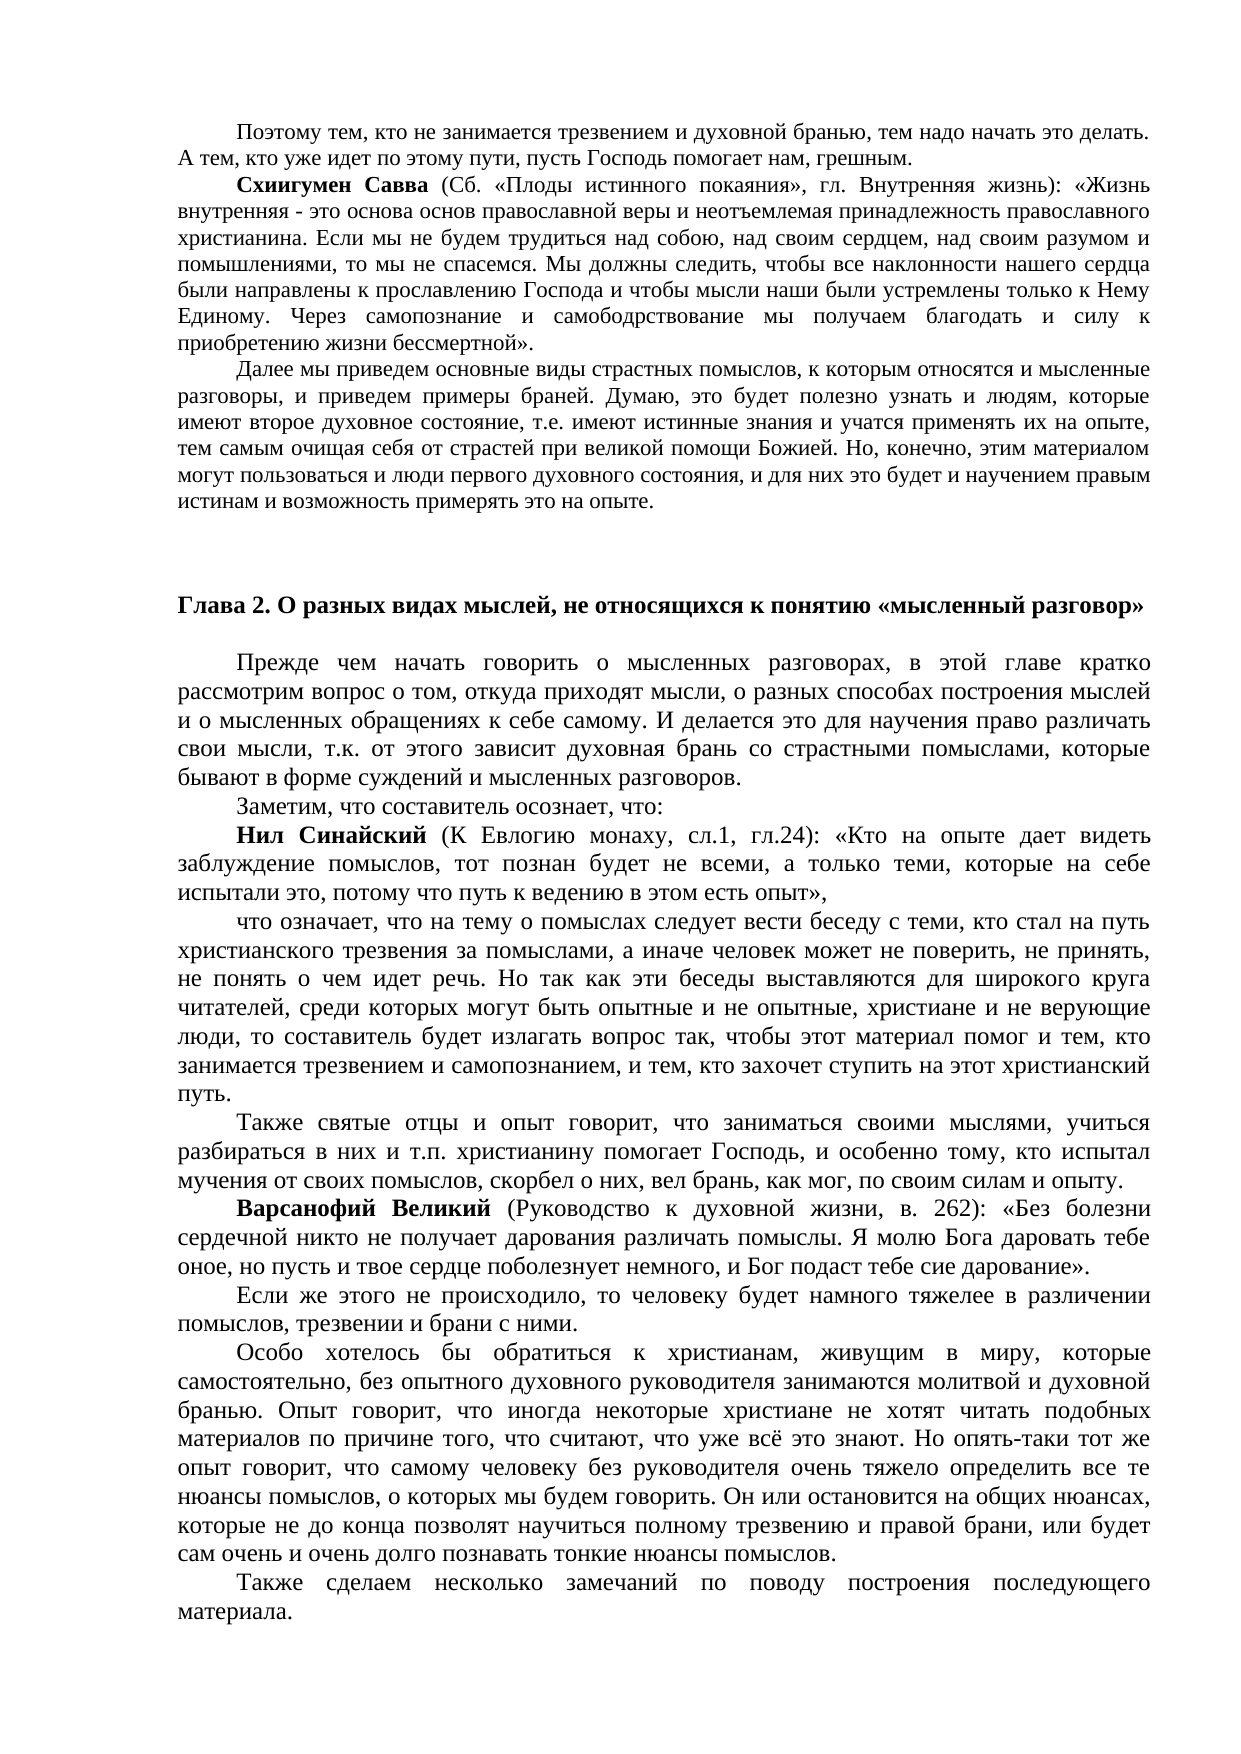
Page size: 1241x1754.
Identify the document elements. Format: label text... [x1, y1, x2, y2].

text Заметим, что составитель осознает, что: [177, 791, 1152, 820]
text Схиигумен Савва (Сб. «Плоды истинного покаяния», гл. Внутренняя жизнь): «Жизнь внутренняя - это основа основ православной веры и неотъемлемая принадлежность православного христианина. Если мы не будем трудиться над собою, над своим сердцем, над своим разумом и помышлениями, то мы не спасемся. Мы должны следить, чтобы все наклонности нашего сердца были направлены к прославлению Господа и чтобы мысли наши были устремлены только к Нему Единому. Через самопознание и самободрствование мы получаем благодать и силу к приобретению жизни бессмертной». [177, 171, 1152, 355]
text Поэтому тем, кто не занимается трезвением и духовной бранью, тем надо начать это делать. А тем, кто уже идет по этому пути, пусть Господь помогает нам, грешным. [177, 118, 1152, 171]
text Также святые отцы и опыт говорит, что заниматься своими мыслями, учиться разбираться в них и т.п. христианину помогает Господь, и особенно тому, кто испытал мучения от своих помыслов, скорбел о них, вел брань, как мог, по своим силам и опыту. [177, 1107, 1152, 1193]
text Прежде чем начать говорить о мысленных разговорах, в этой главе кратко рассмотрим вопрос о том, откуда приходят мысли, о разных способах построения мыслей и о мысленных обращениях к себе самому. И делается это для научения право различать свои мысли, т.к. от этого зависит духовная брань со страстными помыслами, которые бывают в форме суждений и мысленных разговоров. [177, 647, 1152, 791]
text Варсанофий Великий (Руководство к духовной жизни, в. 262): «Без болезни сердечной никто не получает дарования различать помыслы. Я молю Бога даровать тебе оное, но пусть и твое сердце поболезнует немного, и Бог подаст тебе сие дарование». [177, 1193, 1152, 1280]
text Также сделаем несколько замечаний по поводу построения последующего материала. [177, 1567, 1152, 1625]
subtitle Глава 2. О разных видах мыслей, не относящихся к понятию «мысленный разговор» [177, 590, 1152, 618]
text Если же этого не происходило, то человеку будет намного тяжелее в различении помыслов, трезвении и брани с ними. [177, 1280, 1152, 1337]
text Далее мы приведем основные виды страстных помыслов, к которым относятся и мысленные разговоры, и приведем примеры браней. Думаю, это будет полезно узнать и людям, которые имеют второе духовное состояние, т.е. имеют истинные знания и учатся применять их на опыте, тем самым очищая себя от страстей при великой помощи Божией. Но, конечно, этим материалом могут пользоваться и люди первого духовного состояния, и для них это будет и научением правым истинам и возможность примерять это на опыте. [177, 355, 1152, 513]
text Особо хотелось бы обратиться к христианам, живущим в миру, которые самостоятельно, без опытного духовного руководителя занимаются молитвой и духовной бранью. Опыт говорит, что иногда некоторые христиане не хотят читать подобных материалов по причине того, что считают, что уже всё это знают. Но опять-таки тот же опыт говорит, что самому человеку без руководителя очень тяжело определить все те нюансы помыслов, о которых мы будем говорить. Он или остановится на общих нюансах, которые не до конца позволят научиться полному трезвению и правой брани, или будет сам очень и очень долго познавать тонкие нюансы помыслов. [177, 1337, 1152, 1567]
text что означает, что на тему о помыслах следует вести беседу с теми, кто стал на путь христианского трезвения за помыслами, а иначе человек может не поверить, не принять, не понять о чем идет речь. Но так как эти беседы выставляются для широкого круга читателей, среди которых могут быть опытные и не опытные, христиане и не верующие люди, то составитель будет излагать вопрос так, чтобы этот материал помог и тем, кто занимается трезвением и самопознанием, и тем, кто захочет ступить на этот христианский путь. [177, 906, 1152, 1107]
text Нил Синайский (К Евлогию монаху, сл.1, гл.24): «Кто на опыте дает видеть заблуждение помыслов, тот познан будет не всеми, а только теми, которые на себе испытали это, потому что путь к ведению в этом есть опыт», [177, 820, 1152, 906]
